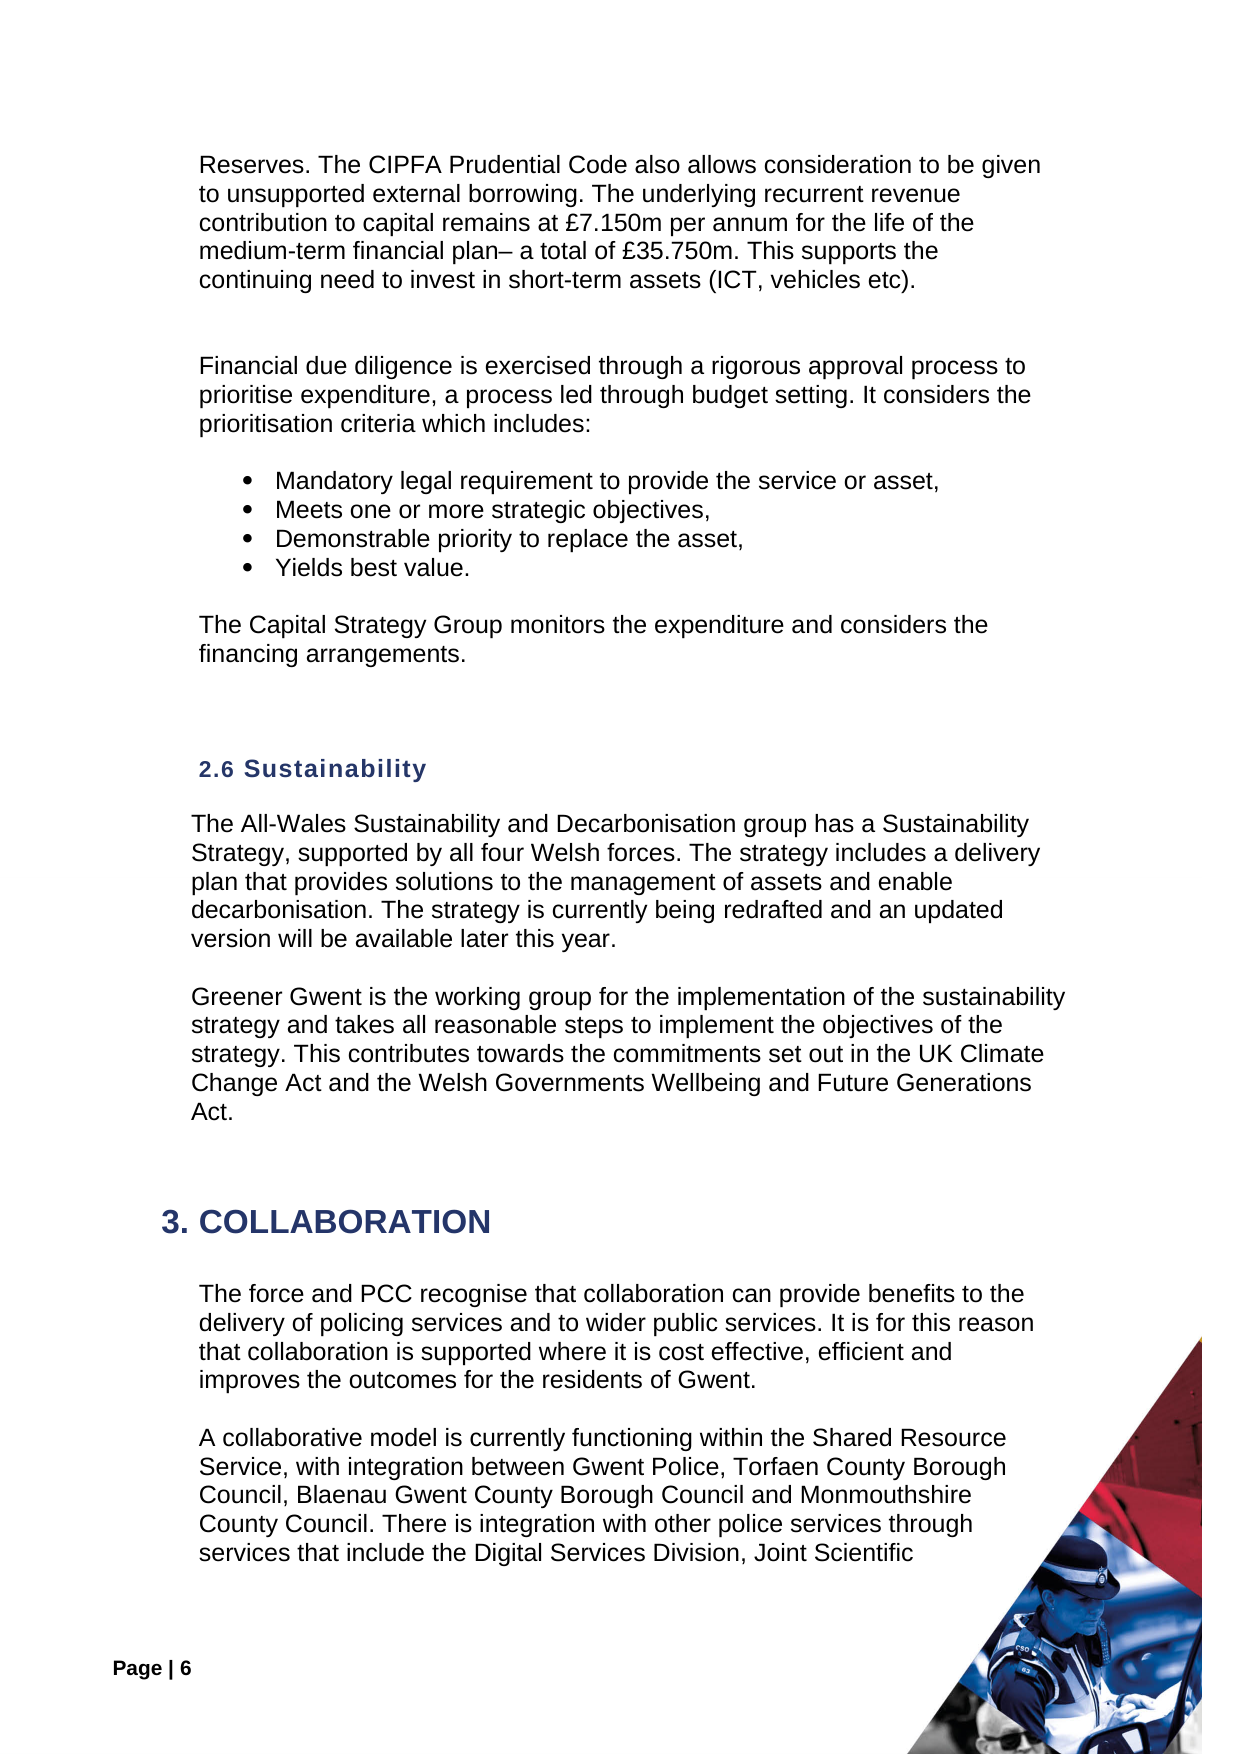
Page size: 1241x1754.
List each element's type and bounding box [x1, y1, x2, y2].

table_cell [113, 150, 1081, 1567]
picture [0, 1, 1202, 1754]
